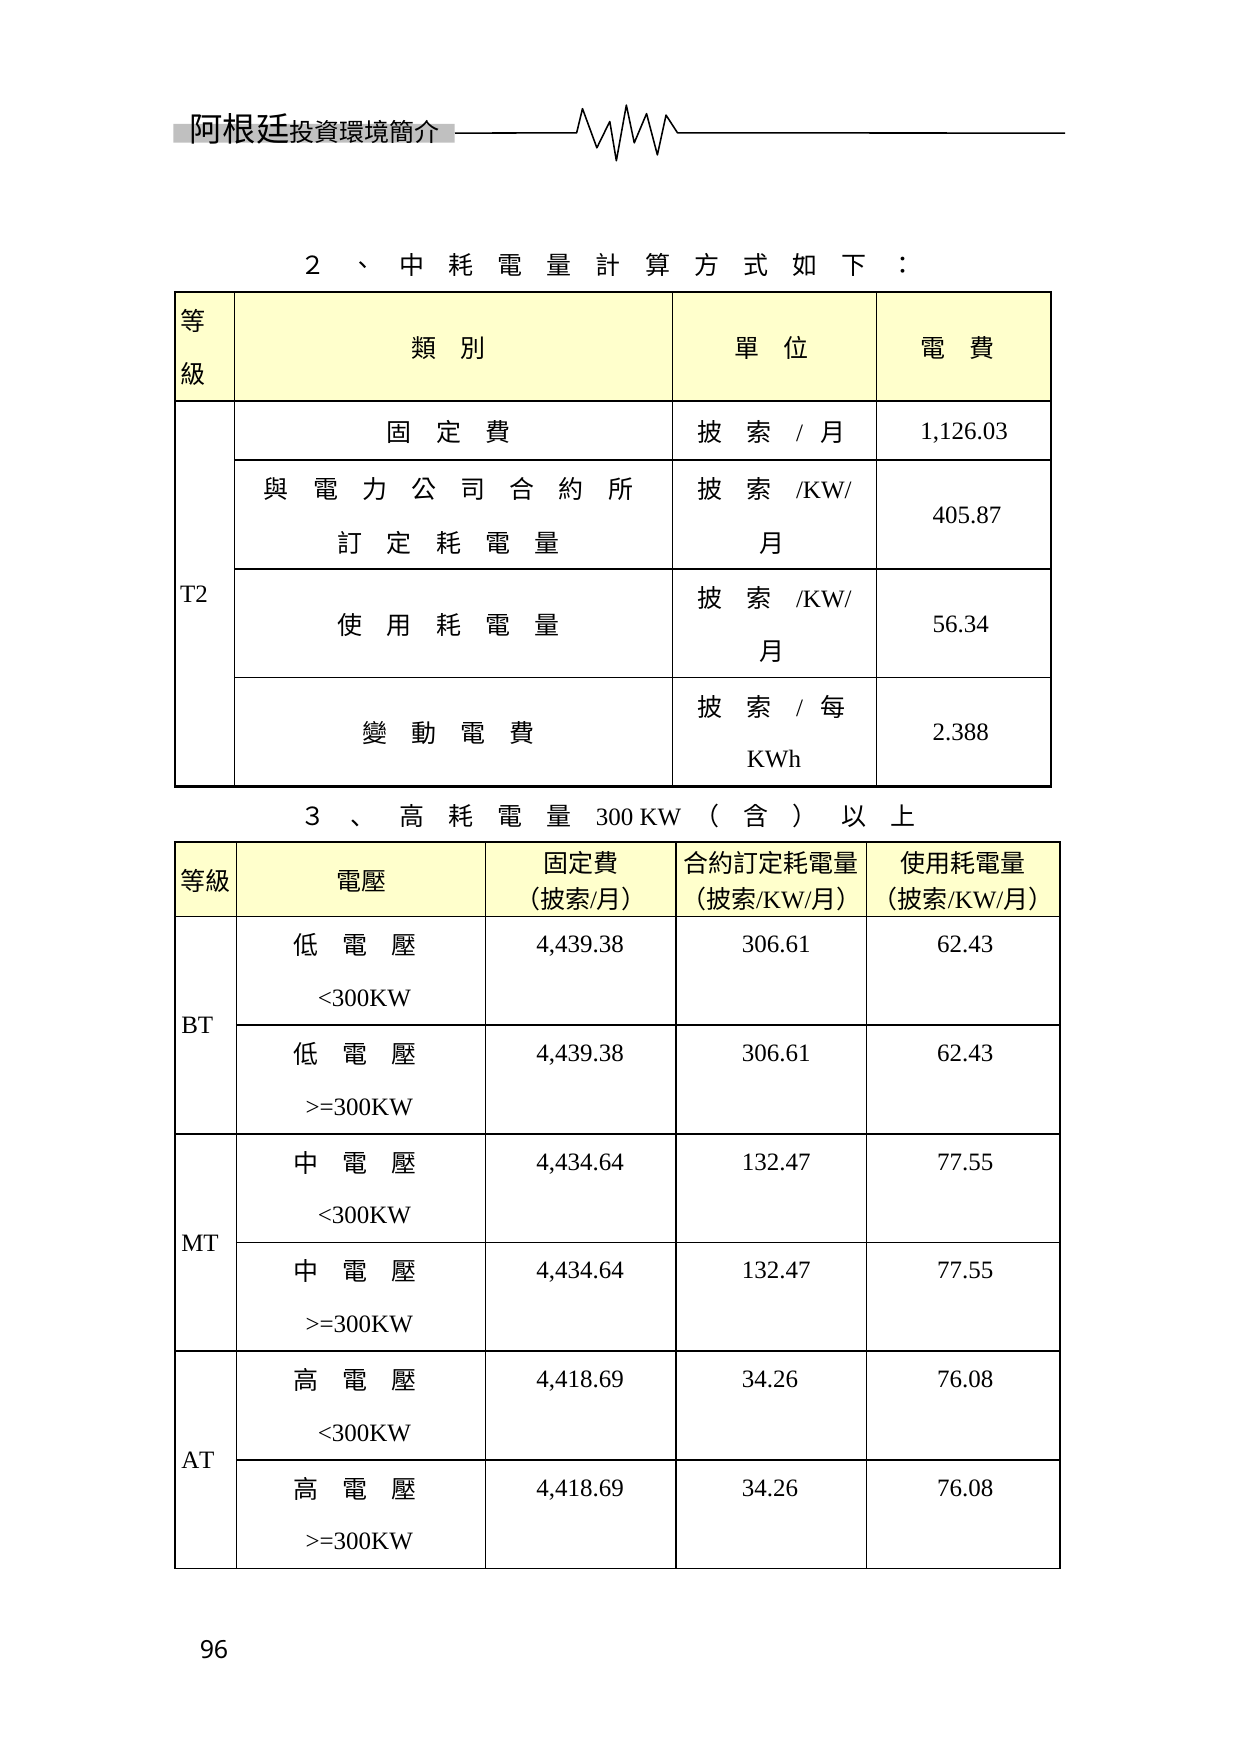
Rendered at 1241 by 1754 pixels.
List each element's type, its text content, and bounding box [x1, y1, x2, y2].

table_header 電費 [877, 293, 1050, 400]
table_cell 306.61 [677, 917, 866, 1024]
table_cell 76.08 [867, 1461, 1059, 1567]
table_header 等級 [176, 843, 236, 916]
table_cell 4,434.64 [486, 1135, 675, 1242]
table_cell MT [176, 1135, 236, 1350]
table_cell 高電壓<300KW [237, 1352, 485, 1459]
table_cell 34.26 [677, 1461, 866, 1567]
table_cell 1,126.03 [877, 402, 1050, 459]
table_cell 高電壓>=300KW [237, 1461, 485, 1567]
table_cell 與電力公司合約所訂定耗電量 [235, 461, 672, 568]
table_cell 變動電費 [235, 678, 672, 785]
table_cell 4,418.69 [486, 1352, 675, 1459]
table_cell 62.43 [867, 917, 1059, 1024]
table_cell 使用耗電量 [235, 570, 672, 677]
table_header 固定費 （披索/月） [486, 843, 675, 916]
table_cell 77.55 [867, 1135, 1059, 1242]
table_cell 2.388 [877, 678, 1050, 785]
table_header 電壓 [237, 843, 485, 916]
table_header 類別 [235, 293, 672, 400]
table_cell 4,434.64 [486, 1243, 675, 1350]
table_cell 披索/KW/月 [673, 570, 876, 677]
table_header 單位 [673, 293, 876, 400]
table_cell 低電壓<300KW [237, 917, 485, 1024]
table_header 使用耗電量 （披索/KW/月） [867, 843, 1059, 916]
table_cell 56.34 [877, 570, 1050, 677]
table_cell 132.47 [677, 1243, 866, 1350]
table_cell 4,418.69 [486, 1461, 675, 1567]
table_cell 77.55 [867, 1243, 1059, 1350]
text ３、高耗電量300 KW（含）以上 [276, 787, 1063, 841]
table_cell BT [176, 917, 236, 1133]
table_cell 62.43 [867, 1026, 1059, 1133]
table_cell 固定費 [235, 402, 672, 459]
table_cell AT [176, 1352, 236, 1567]
table_cell 405.87 [877, 461, 1050, 568]
table_cell 中電壓>=300KW [237, 1243, 485, 1350]
table_cell 34.26 [677, 1352, 866, 1459]
table_cell 132.47 [677, 1135, 866, 1242]
table_cell 披索/每KWh [673, 678, 876, 785]
text ２、中耗電量計算方式如下： [276, 237, 1063, 291]
table_header 等級 [176, 293, 234, 400]
table_cell 76.08 [867, 1352, 1059, 1459]
table_cell 4,439.38 [486, 1026, 675, 1133]
table_header 合約訂定耗電量 （披索/KW/月） [677, 843, 866, 916]
table_cell 披索/KW/月 [673, 461, 876, 568]
table_cell 低電壓>=300KW [237, 1026, 485, 1133]
table_cell 4,439.38 [486, 917, 675, 1024]
table_cell 中電壓<300KW [237, 1135, 485, 1242]
table_cell T2 [176, 402, 234, 785]
table_cell 306.61 [677, 1026, 866, 1133]
table_cell 披索/月 [673, 402, 876, 459]
